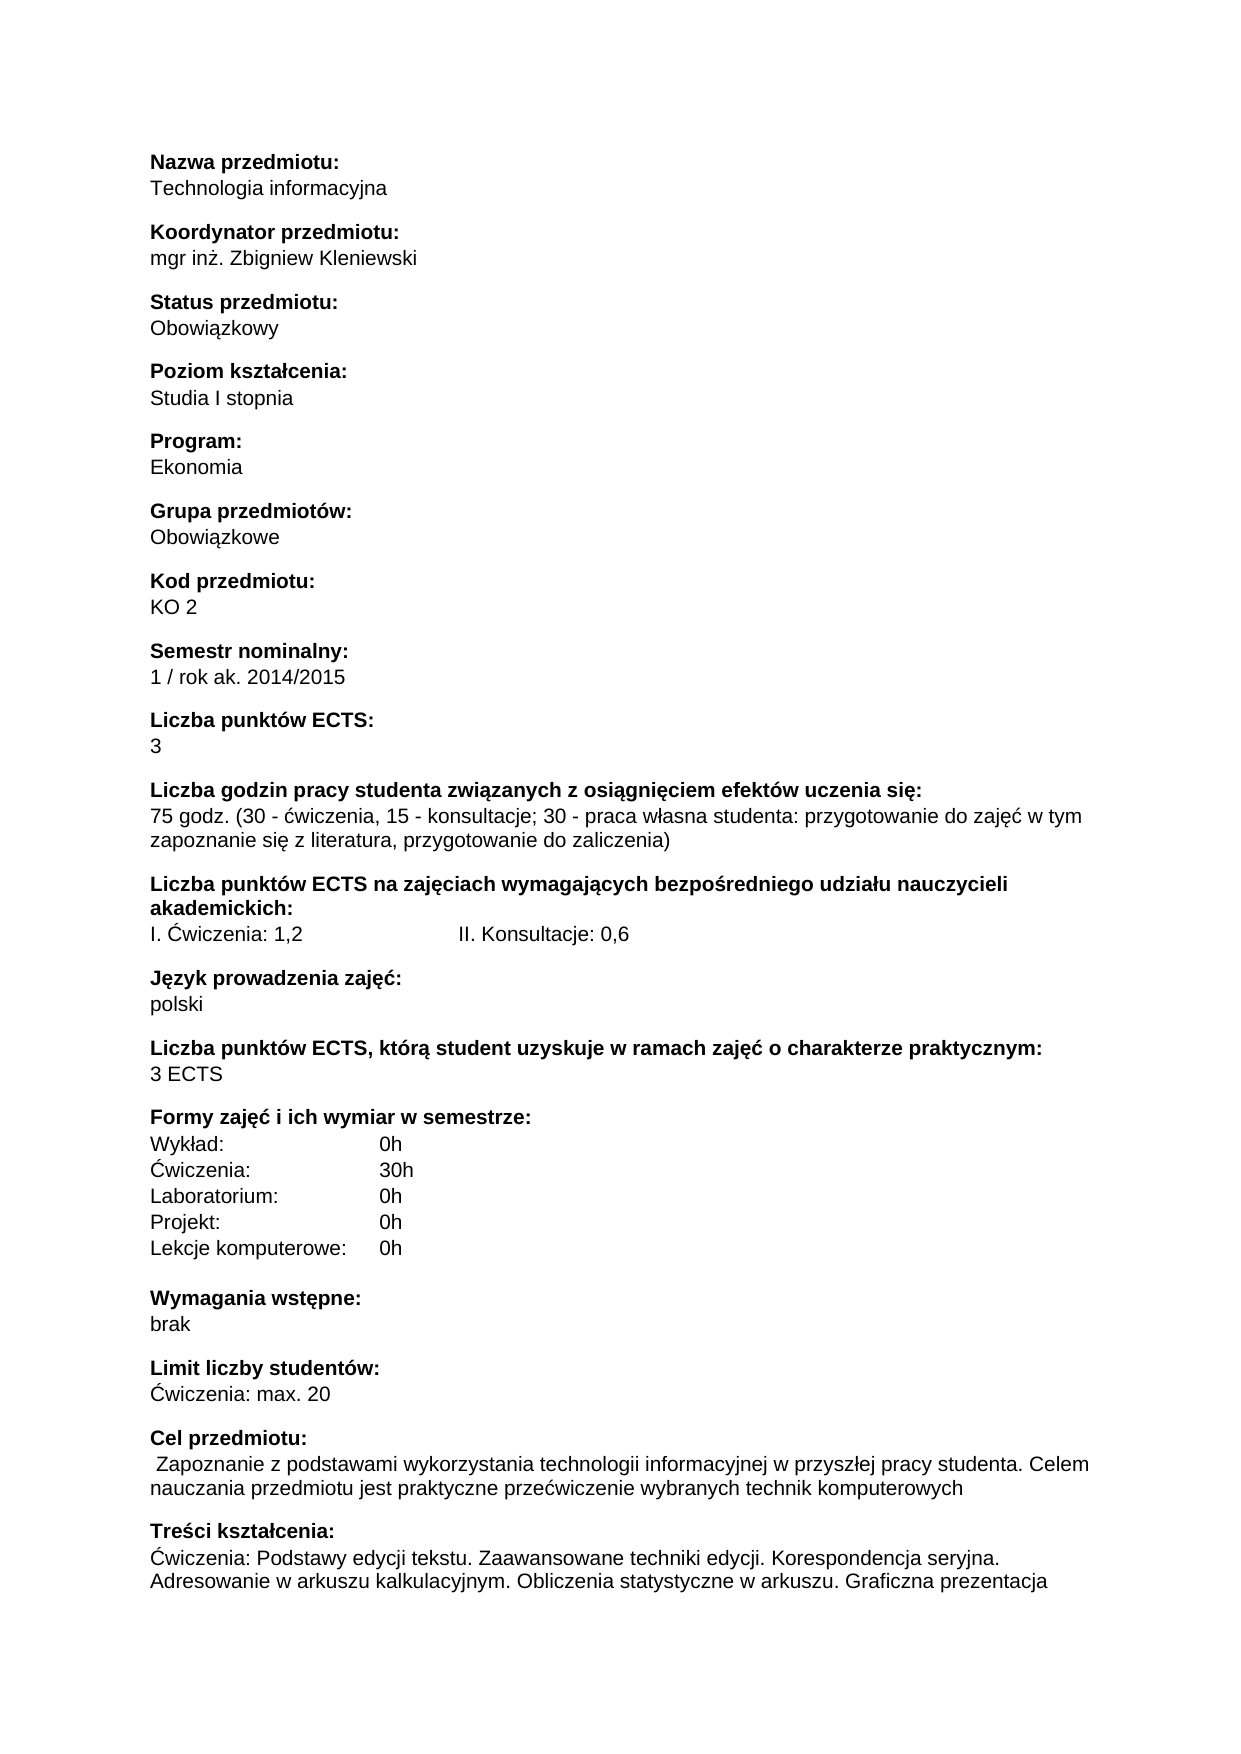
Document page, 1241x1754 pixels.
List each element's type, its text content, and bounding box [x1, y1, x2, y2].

text Treści kształcenia: [150, 1519, 1090, 1543]
text Formy zajęć i ich wymiar w semestrze: [150, 1105, 1090, 1129]
text KO 2 [150, 595, 1090, 619]
text I. Ćwiczenia: 1,2 II. Konsultacje: 0,6 [150, 922, 1090, 946]
text polski [150, 992, 1090, 1016]
text Grupa przedmiotów: [150, 499, 1090, 523]
text 3 ECTS [150, 1061, 1090, 1085]
text Limit liczby studentów: [150, 1356, 1090, 1380]
text 3 [150, 734, 1090, 758]
table_cell 0h [369, 1208, 597, 1234]
table_header 0h [369, 1132, 597, 1156]
text Liczba punktów ECTS: [150, 708, 1090, 732]
table_cell 30h [369, 1156, 597, 1182]
table_cell Projekt: [140, 1210, 367, 1234]
table_cell 0h [369, 1234, 597, 1260]
text Kod przedmiotu: [150, 569, 1090, 593]
text Liczba punktów ECTS na zajęciach wymagających bezpośredniego udziału nauczycieli akademickich: [150, 872, 1090, 920]
table_cell Laboratorium: [140, 1184, 367, 1208]
text Zapoznanie z podstawami wykorzystania technologii informacyjnej w przyszłej pracy studenta. Celem nauczania przedmiotu jest praktyczne przećwiczenie wybranych technik komputerowych [150, 1452, 1090, 1499]
text Semestr nominalny: [150, 638, 1090, 662]
text Nazwa przedmiotu: [150, 150, 1090, 174]
text Poziom kształcenia: [150, 359, 1090, 383]
text Liczba godzin pracy studenta związanych z osiągnięciem efektów uczenia się: [150, 778, 1090, 802]
table_cell Lekcje komputerowe: [140, 1236, 367, 1260]
text Obowiązkowe [150, 525, 1090, 549]
text Cel przedmiotu: [150, 1426, 1090, 1449]
text Koordynator przedmiotu: [150, 220, 1090, 244]
table_cell 0h [369, 1182, 597, 1208]
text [150, 1545, 1090, 1593]
text 1 / rok ak. 2014/2015 [150, 664, 1090, 688]
text Ekonomia [150, 455, 1090, 479]
text Wymagania wstępne: [150, 1286, 1090, 1310]
table_header Wykład: [140, 1132, 367, 1156]
text Liczba punktów ECTS, którą student uzyskuje w ramach zajęć o charakterze praktycznym: [150, 1035, 1090, 1059]
text brak [150, 1312, 1090, 1336]
text Język prowadzenia zajęć: [150, 966, 1090, 989]
text Obowiązkowy [150, 316, 1090, 339]
text 75 godz. (30 - ćwiczenia, 15 - konsultacje; 30 - praca własna studenta: przygotowanie do zajęć w tym zapoznanie się z literatura, przygotowanie do zaliczenia) [150, 804, 1090, 852]
text Program: [150, 429, 1090, 453]
text Ćwiczenia: max. 20 [150, 1382, 1090, 1406]
table_cell Ćwiczenia: [140, 1158, 367, 1182]
text Studia I stopnia [150, 385, 1090, 409]
text Technologia informacyjna [150, 176, 1090, 200]
text mgr inż. Zbigniew Kleniewski [150, 246, 1090, 270]
text Status przedmiotu: [150, 289, 1090, 313]
